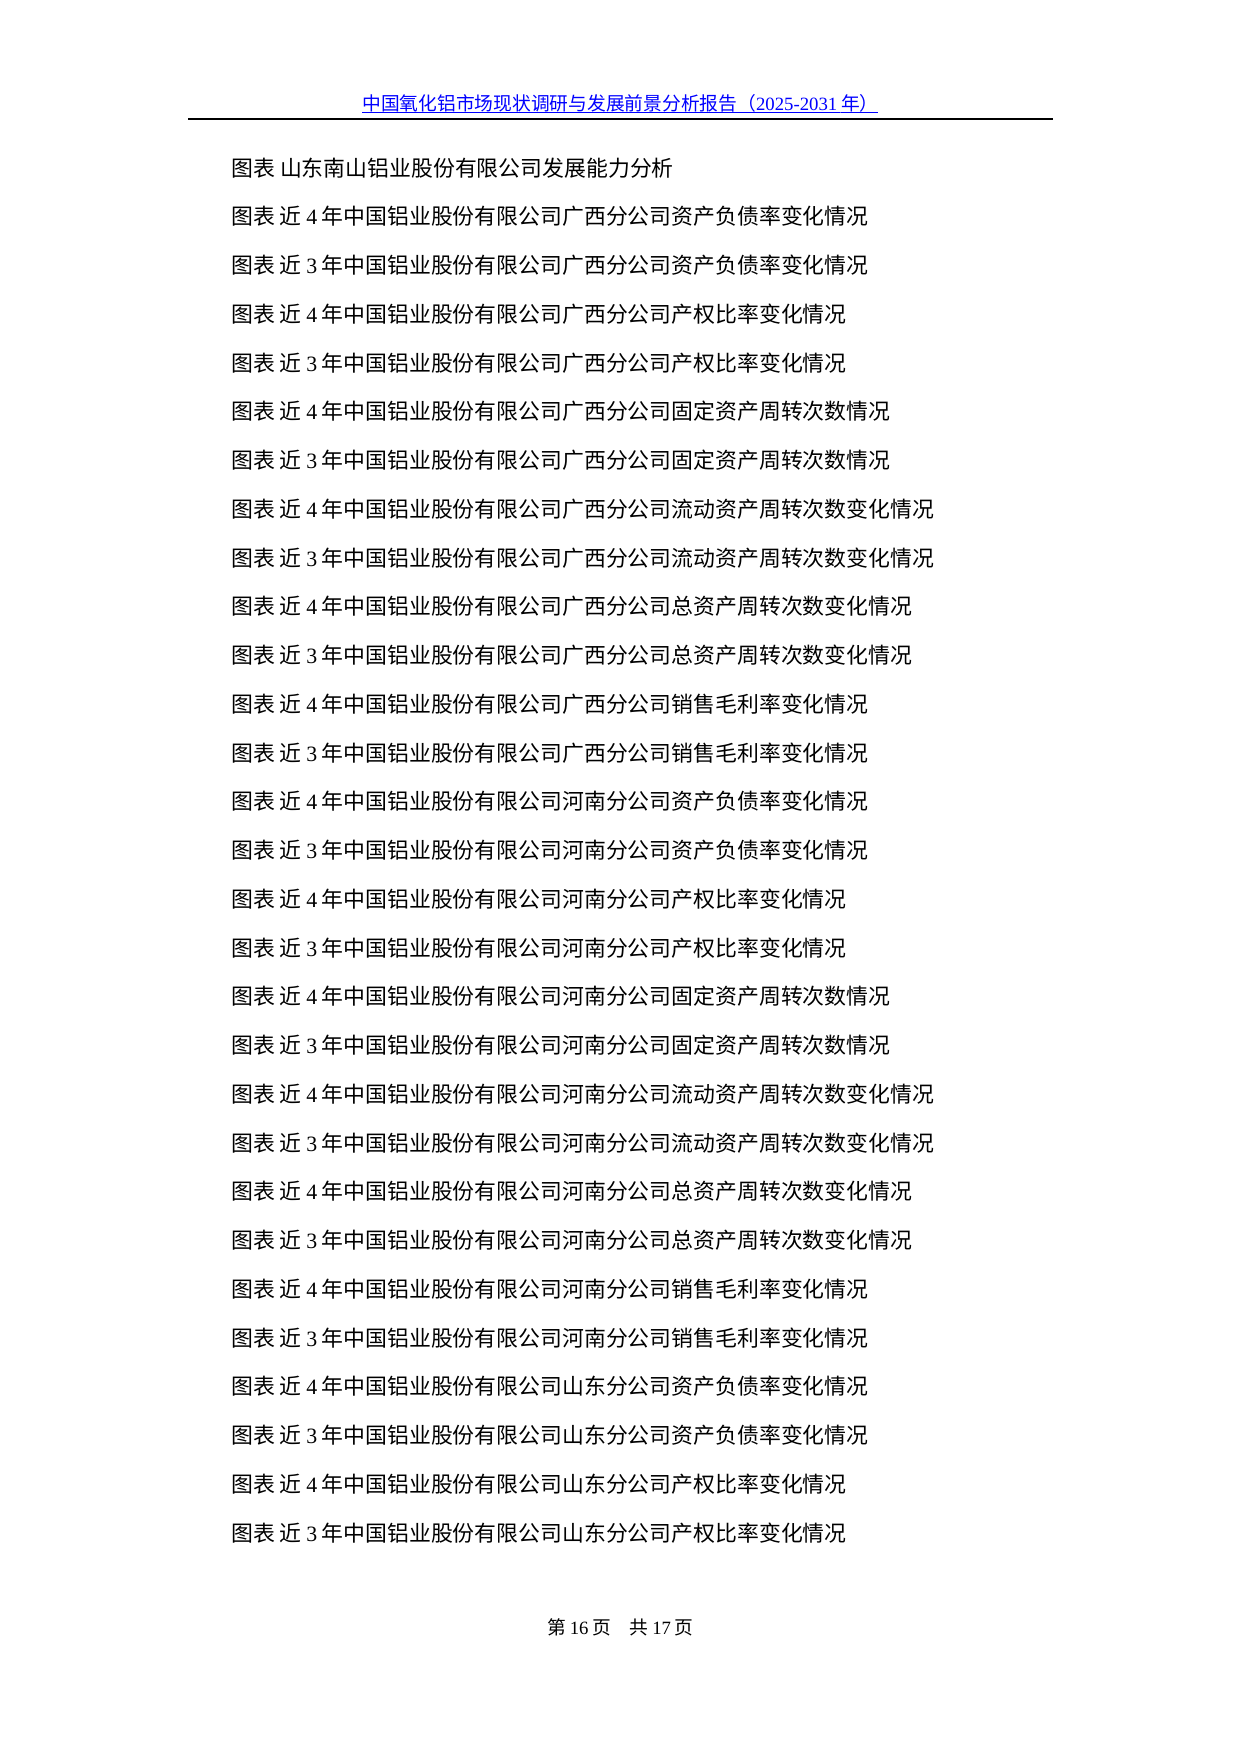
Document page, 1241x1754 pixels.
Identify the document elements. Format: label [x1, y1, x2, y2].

text [187, 150, 1053, 1548]
